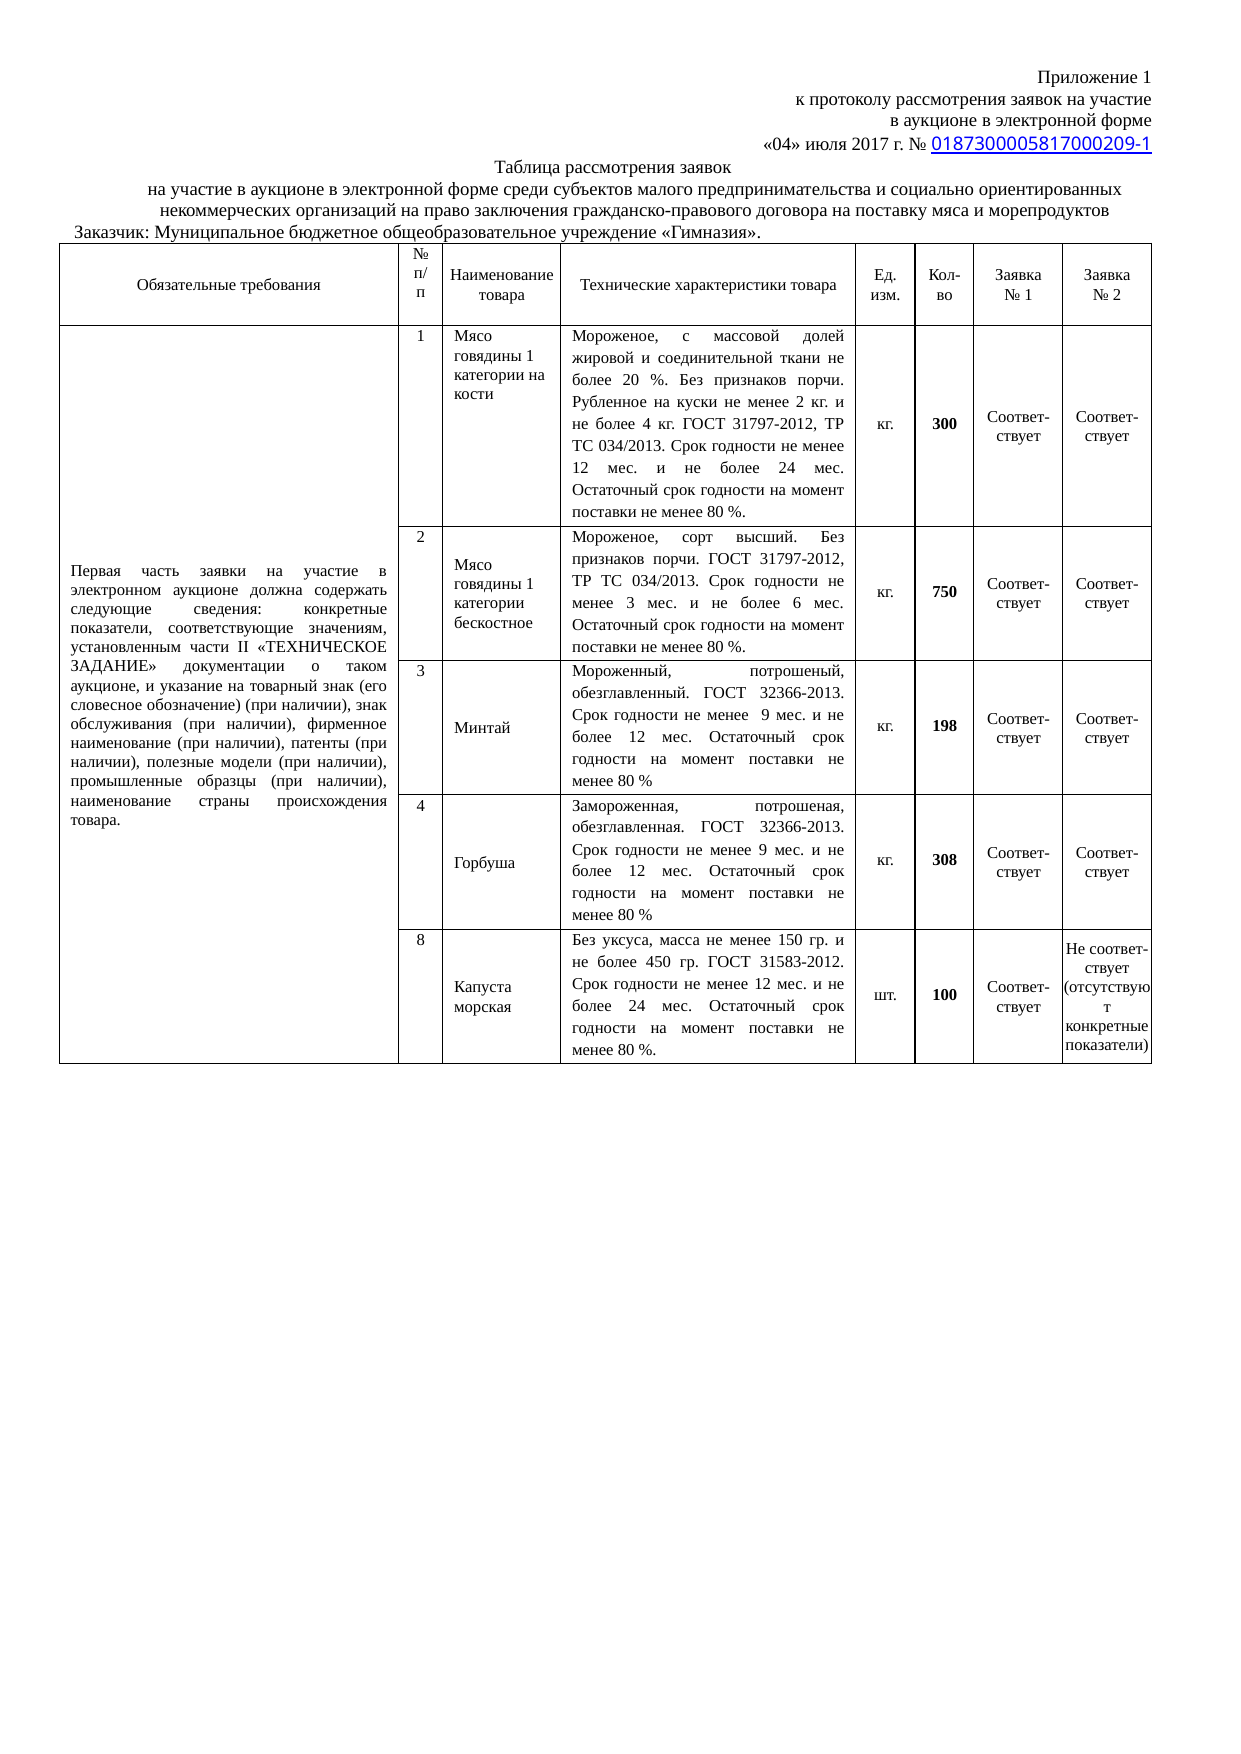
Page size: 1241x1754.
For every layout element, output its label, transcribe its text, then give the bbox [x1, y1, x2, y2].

table_header №п/п [399, 244, 442, 325]
table_cell Соответ-ствует [1063, 661, 1151, 794]
table_cell 198 [916, 661, 973, 794]
table_header Заявка № 2 [1063, 244, 1151, 325]
table_cell Капуста морская [443, 930, 560, 1063]
table_cell 750 [916, 527, 973, 660]
table_cell Минтай [443, 661, 560, 794]
table_cell шт. [856, 930, 914, 1063]
table_cell 4 [399, 795, 442, 929]
table_cell Мороженое, с массовой долей жировой и соединительной ткани не более 20 %. Без признаков порчи. Рубленное на куски не менее 2 кг. и не более 4 кг. ГОСТ 31797-2012, ТР ТС 034/2013. Срок годности не менее 12 мес. и не более 24 мес. Остаточный срок годности на момент поставки не менее 80 %. [561, 326, 855, 526]
table_cell кг. [856, 326, 914, 526]
table_cell 3 [399, 661, 442, 794]
table_cell Мясо говядины 1 категории на кости [443, 326, 560, 526]
table_cell Соответ-ствует [974, 661, 1062, 794]
table_cell Без уксуса, масса не менее 150 гр. и не более 450 гр. ГОСТ 31583-2012. Срок годности не менее 12 мес. и не более 24 мес. Остаточный срок годности на момент поставки не менее 80 %. [561, 930, 855, 1063]
table_header Ед. изм. [856, 244, 914, 325]
table_cell Соответ-ствует [974, 326, 1062, 526]
table_header Наименование товара [443, 244, 560, 325]
table_cell Мороженое, сорт высший. Без признаков порчи. ГОСТ 31797-2012, ТР ТС 034/2013. Срок годности не менее 3 мес. и не более 6 мес. Остаточный срок годности на момент поставки не менее 80 %. [561, 527, 855, 660]
text «04» июля 2017 г. № 0187300005817000209-1 [635, 131, 1152, 156]
table_cell Соответ-ствует [1063, 527, 1151, 660]
table_header Кол-во [916, 244, 973, 325]
table_cell 300 [916, 326, 973, 526]
table_cell 2 [399, 527, 442, 660]
table_cell Горбуша [443, 795, 560, 929]
table_cell Соответ-ствует [1063, 795, 1151, 929]
table_cell Не соответ-ствует (отсутствуют конкретные показатели) [1063, 930, 1151, 1063]
table_cell Первая часть заявки на участие в электронном аукционе должна содержать следующие сведения: конкретные показатели, соответствующие значениям, установленным части II «ТЕХНИЧЕСКОЕ ЗАДАНИЕ» документации о таком аукционе, и указание на товарный знак (его словесное обозначение) (при наличии), знак обслуживания (при наличии), фирменное наименование (при наличии), патенты (при наличии), полезные модели (при наличии), промышленные образцы (при наличии), наименование страны происхождения товара. [60, 326, 398, 1063]
table_cell Соответ-ствует [974, 795, 1062, 929]
table_cell кг. [856, 661, 914, 794]
text Заказчик: Муниципальное бюджетное общеобразовательное учреждение «Гимназия». [74, 221, 1152, 242]
table_cell Соответ-ствует [974, 527, 1062, 660]
text к протоколу рассмотрения заявок на участие [694, 87, 1152, 109]
text в аукционе в электронной форме [694, 109, 1152, 131]
table_cell 8 [399, 930, 442, 1063]
table_header Обязательные требования [60, 244, 398, 325]
table_cell Замороженная, потрошеная, обезглавленная. ГОСТ 32366-2013. Срок годности не менее 9 мес. и не более 12 мес. Остаточный срок годности на момент поставки не менее 80 % [561, 795, 855, 929]
table_cell кг. [856, 527, 914, 660]
text на участие в аукционе в электронной форме среди субъектов малого предпринимательства и социально ориентированных некоммерческих организаций на право заключения гражданско-правового договора на поставку мяса и морепродуктов [118, 178, 1152, 221]
table_cell Мясо говядины 1 категории бескостное [443, 527, 560, 660]
text Приложение 1 [694, 66, 1152, 87]
table_cell Соответ-ствует [1063, 326, 1151, 526]
table_cell 308 [916, 795, 973, 929]
table_cell 100 [916, 930, 973, 1063]
table_cell Соответ-ствует [974, 930, 1062, 1063]
table_cell 1 [399, 326, 442, 526]
table_cell кг. [856, 795, 914, 929]
table_header Заявка № 1 [974, 244, 1062, 325]
text Таблица рассмотрения заявок [74, 156, 1152, 178]
table_header Технические характеристики товара [561, 244, 855, 325]
table_cell Мороженный, потрошеный, обезглавленный. ГОСТ 32366-2013. Срок годности не менее 9 мес. и не более 12 мес. Остаточный срок годности на момент поставки не менее 80 % [561, 661, 855, 794]
